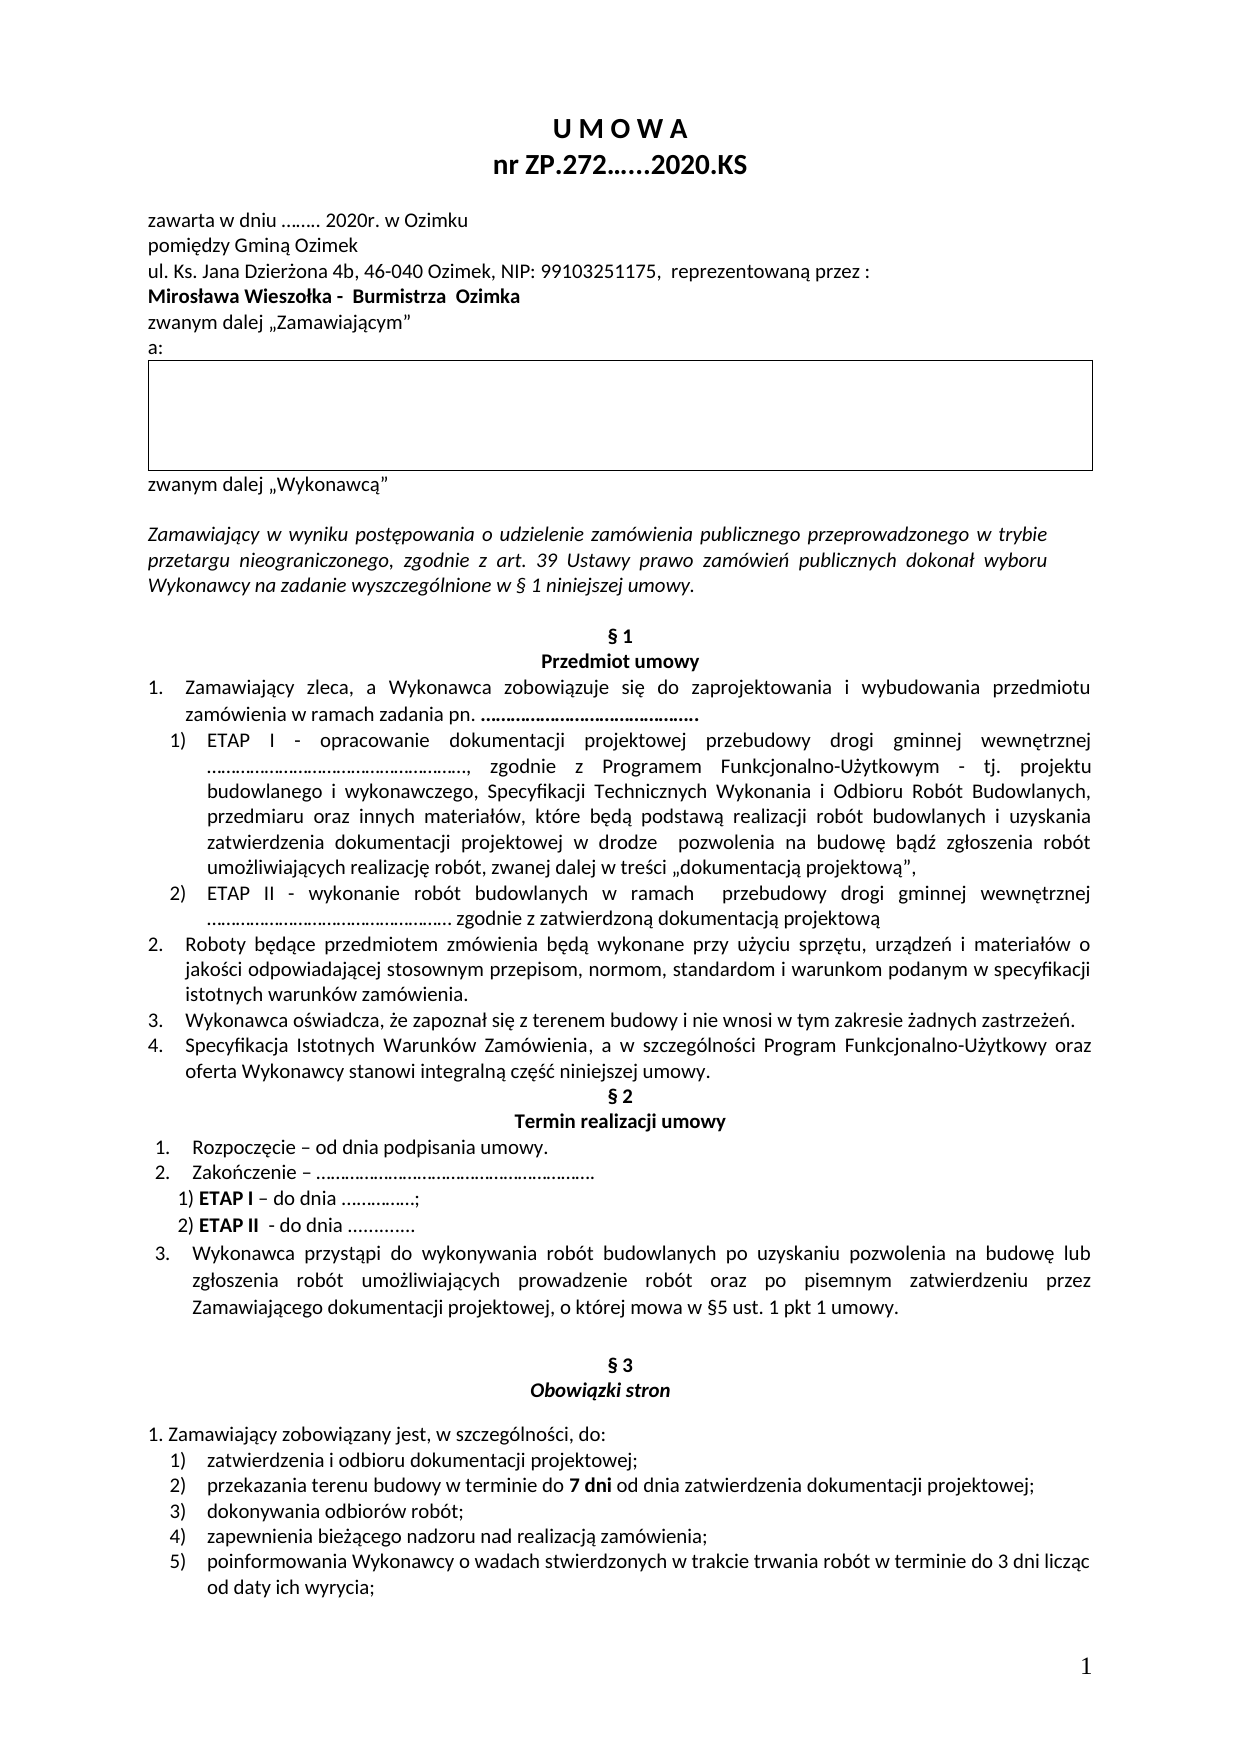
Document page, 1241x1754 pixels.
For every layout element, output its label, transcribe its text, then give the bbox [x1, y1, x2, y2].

text Mirosława Wieszołka - Burmistrza Ozimka [148, 283, 1092, 309]
text nr ZP.272…...2020.KS [148, 146, 1092, 182]
text Obowiązki stron [152, 1378, 1051, 1403]
text ul. Ks. Jana Dzierżona 4b, 46-040 Ozimek, NIP: 99103251175, reprezentowaną przez : [148, 258, 1092, 283]
text zwanym dalej „Wykonawcą” [148, 471, 1092, 496]
list przekazania terenu budowy w terminie do 7 dni od dnia zatwierdzenia dokumentacji projektowej; [169, 1472, 1092, 1498]
table_header [149, 361, 1092, 470]
text a: [148, 334, 1092, 360]
list 1) ETAP I – do dnia ...…………; [177, 1185, 1092, 1210]
text pomiędzy Gminą Ozimek [148, 233, 1092, 258]
list dokonywania odbiorów robót; [169, 1498, 1092, 1523]
list Roboty będące przedmiotem zmówienia będą wykonane przy użyciu sprzętu, urządzeń i materiałów o jakości odpowiadającej stosownym przepisom, normom, standardom i warunkom podanym w specyfikacji istotnych warunków zamówienia. [148, 931, 1092, 1007]
list Wykonawca przystąpi do wykonywania robót budowlanych po uzyskaniu pozwolenia na budowę lub zgłoszenia robót umożliwiających prowadzenie robót oraz po pisemnym zatwierdzeniu przez Zamawiającego dokumentacji projektowej, o której mowa w §5 ust. 1 pkt 1 umowy. [154, 1240, 1092, 1320]
text zawarta w dniu …….. 2020r. w Ozimku [148, 207, 1092, 233]
list Zamawiający zleca, a Wykonawca zobowiązuje się do zaprojektowania i wybudowania przedmiotu zamówienia w ramach zadania pn. …………………………………….. [148, 674, 1092, 727]
text 1. Zamawiający zobowiązany jest, w szczególności, do: [148, 1422, 1092, 1447]
list 2) ETAP II - do dnia ............. [177, 1212, 1092, 1238]
list zatwierdzenia i odbioru dokumentacji projektowej; [169, 1447, 1092, 1472]
list Wykonawca oświadcza, że zapoznał się z terenem budowy i nie wnosi w tym zakresie żadnych zastrzeżeń. [148, 1007, 1092, 1032]
list Zakończenie – …………………………………………………. [154, 1159, 1092, 1185]
text zwanym dalej „Zamawiającym” [148, 309, 1092, 334]
text § 3 [148, 1352, 1092, 1378]
list ETAP I - opracowanie dokumentacji projektowej przebudowy drogi gminnej wewnętrznej ………………………………………………, zgodnie z Programem Funkcjonalno-Użytkowym - tj. projektu budowlanego i wykonawczego, Specyfikacji Technicznych Wykonania i Odbioru Robót Budowlanych, przedmiaru oraz innych materiałów, które będą podstawą realizacji robót budowlanych i uzyskania zatwierdzenia dokumentacji projektowej w drodze pozwolenia na budowę bądź zgłoszenia robót umożliwiających realizację robót, zwanej dalej w treści „dokumentacją projektową”, [169, 727, 1092, 880]
text Termin realizacji umowy [148, 1109, 1092, 1134]
text U M O W A [148, 111, 1092, 146]
list Rozpoczęcie – od dnia podpisania umowy. [154, 1134, 1092, 1159]
list zapewnienia bieżącego nadzoru nad realizacją zamówienia; [169, 1523, 1092, 1549]
text § 1 [148, 623, 1092, 649]
list poinformowania Wykonawcy o wadach stwierdzonych w trakcie trwania robót w terminie do 3 dni licząc od daty ich wyrycia; [169, 1549, 1092, 1599]
text Zamawiający w wyniku postępowania o udzielenie zamówienia publicznego przeprowadzonego w trybie przetargu nieograniczonego, zgodnie z art. 39 Ustawy prawo zamówień publicznych dokonał wyboru Wykonawcy na zadanie wyszczególnione w § 1 niniejszej umowy. [148, 522, 1051, 598]
list ETAP II - wykonanie robót budowlanych w ramach przebudowy drogi gminnej wewnętrznej …………………………………………… zgodnie z zatwierdzoną dokumentacją projektową [169, 880, 1092, 931]
text § 2 [148, 1083, 1092, 1109]
list Specyfikacja Istotnych Warunków Zamówienia, a w szczególności Program Funkcjonalno-Użytkowy oraz oferta Wykonawcy stanowi integralną część niniejszej umowy. [148, 1032, 1092, 1083]
text Przedmiot umowy [148, 649, 1092, 674]
